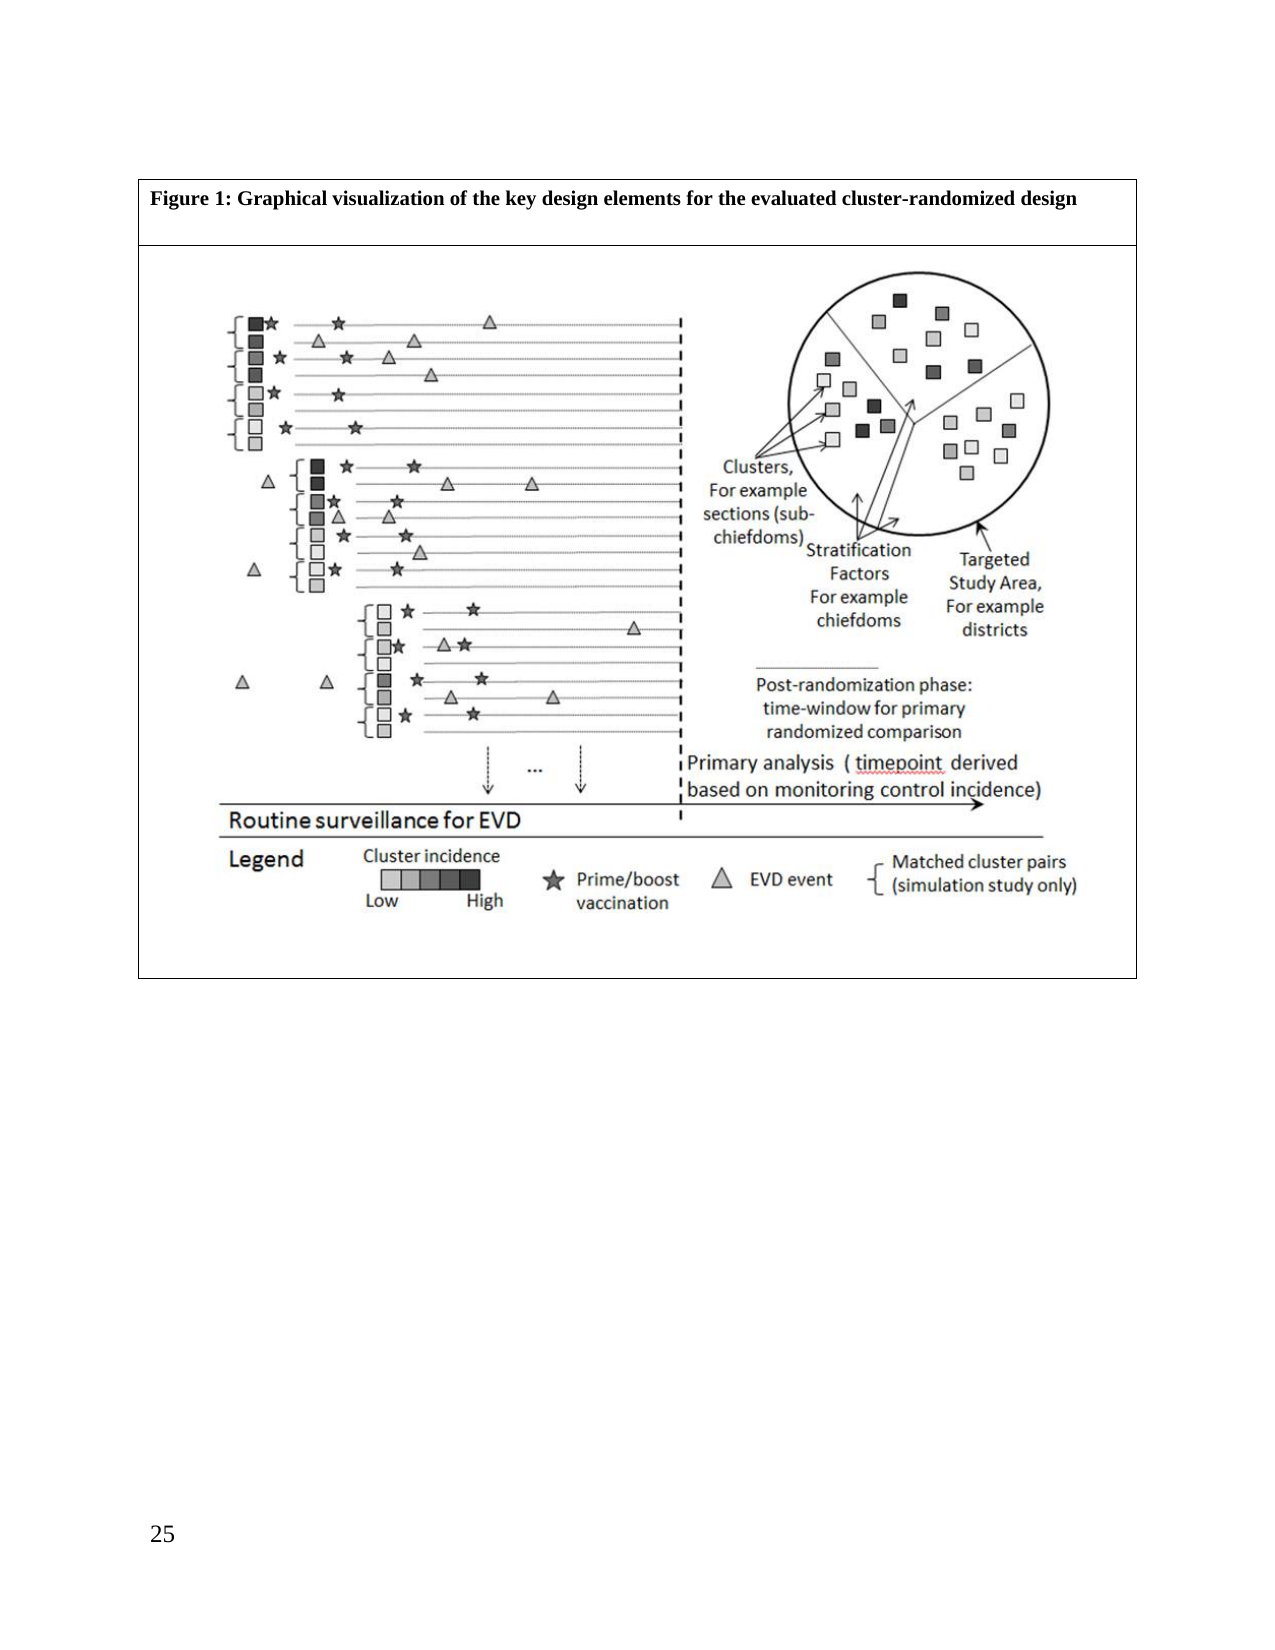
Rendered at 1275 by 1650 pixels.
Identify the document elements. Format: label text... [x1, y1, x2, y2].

table_cell [1125, 246, 1136, 977]
picture [150, 246, 1125, 978]
table_cell [139, 246, 150, 977]
